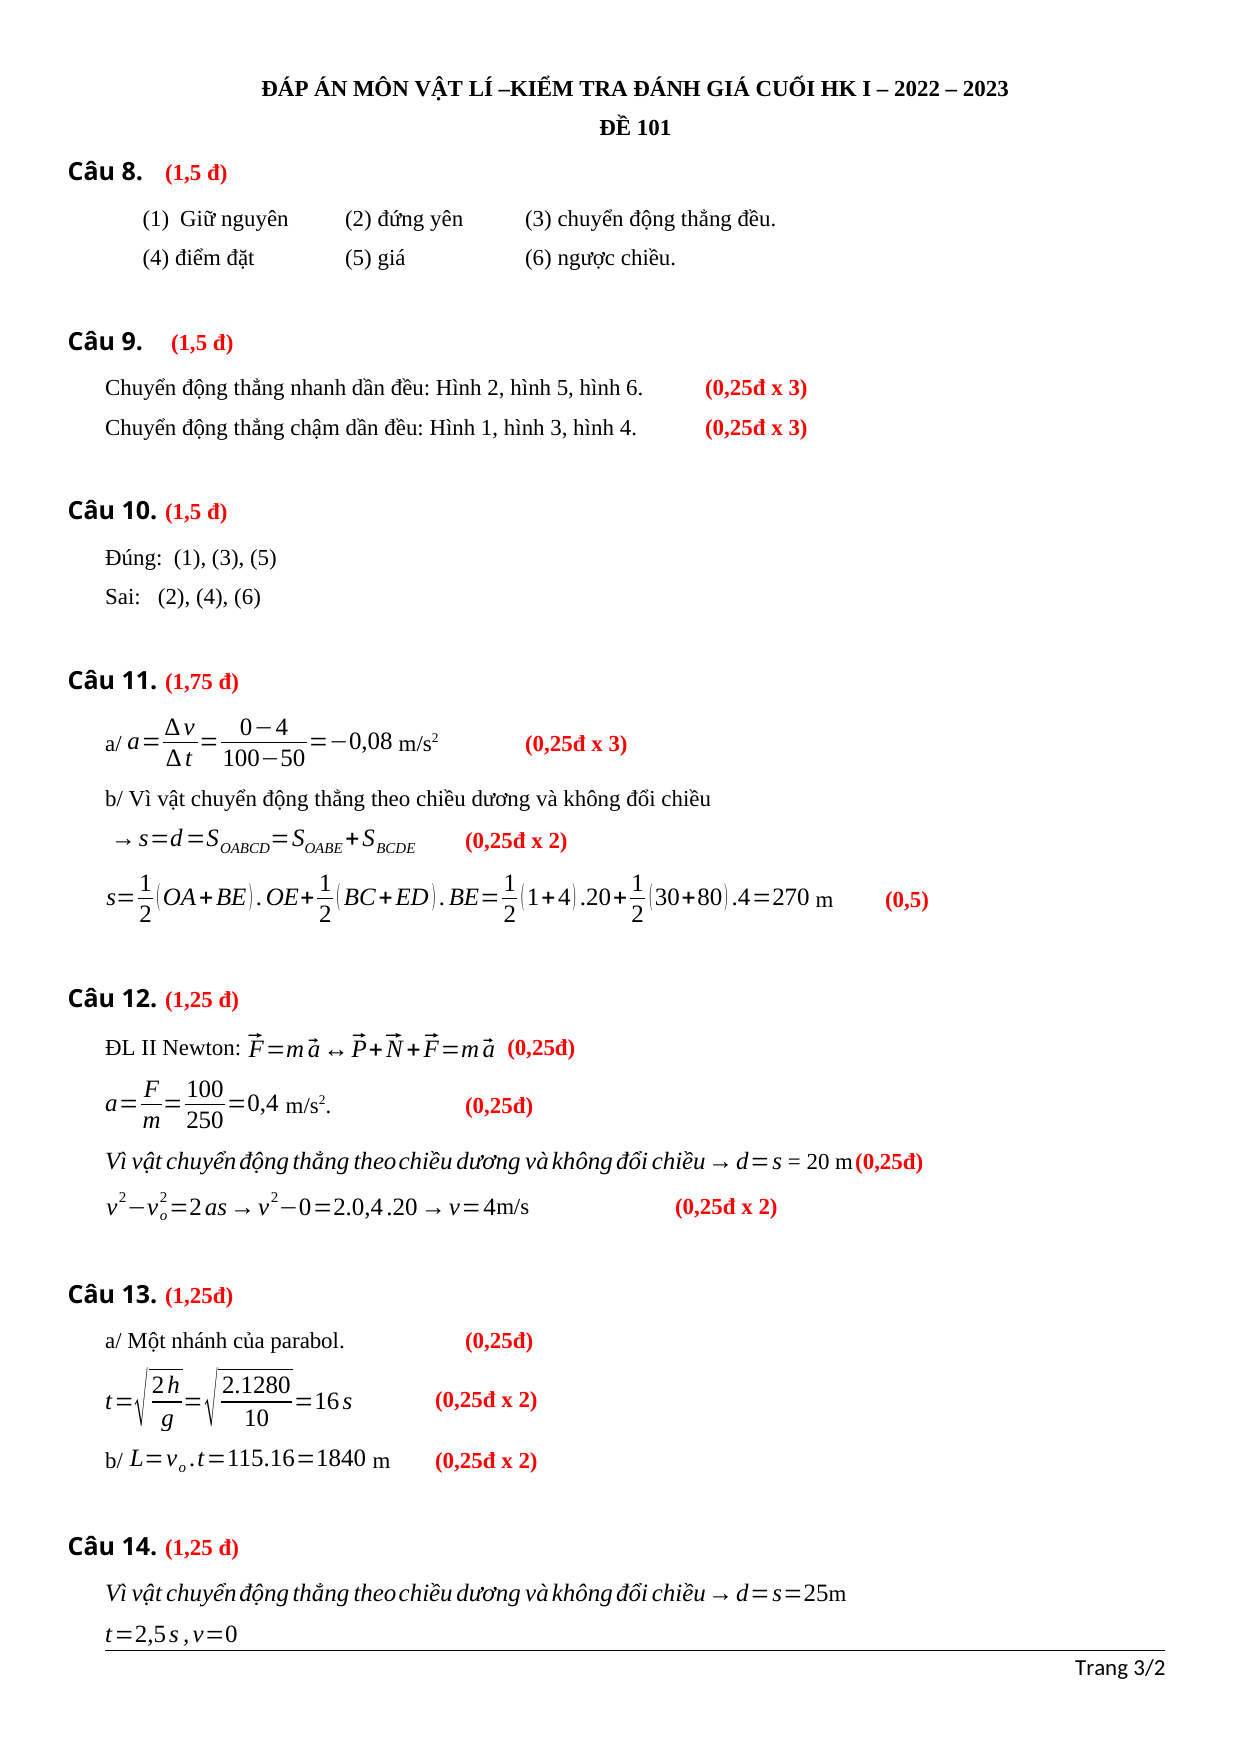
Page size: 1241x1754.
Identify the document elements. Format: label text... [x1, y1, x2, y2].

list m [105, 1579, 1165, 1607]
list (1,5 đ) [67, 154, 1165, 188]
list a/ m/s2 (0,25đ x 3) [105, 713, 1165, 772]
list (1,5 đ) [67, 323, 1165, 357]
list Chuyển động thẳng chậm dần đều: Hình 1, hình 3, hình 4. (0,25đ x 3) [105, 414, 1165, 440]
text ĐÁP ÁN MÔN VẬT LÍ –KIỂM TRA ĐÁNH GIÁ CUỐI HK I – 2022 – 2023 [105, 75, 1165, 101]
list (1,25đ) [67, 1276, 1165, 1311]
list Sai: (2), (4), (6) [105, 583, 1165, 610]
text ĐỀ 101 [105, 114, 1165, 141]
list Đúng: (1), (3), (5) [105, 544, 1165, 570]
list a/ Một nhánh của parabol. (0,25đ) [105, 1327, 1165, 1354]
list (1,25 đ) [67, 981, 1165, 1015]
list (1,25 đ) [67, 1528, 1165, 1562]
list (0,25đ x 2) [105, 1367, 1165, 1431]
list b/ Vì vật chuyển động thẳng theo chiều dương và không đổi chiều [105, 786, 1165, 812]
list = 20 m (0,25đ) [105, 1148, 1165, 1176]
list ĐL II Newton: (0,25đ) [105, 1032, 1165, 1063]
list (1,75 đ) [67, 662, 1165, 696]
list m (0,5) [105, 869, 1165, 928]
list b/ m (0,25đ x 2) [105, 1444, 1165, 1476]
list (1,5 đ) [67, 493, 1165, 527]
list Chuyển động thẳng nhanh dần đều: Hình 2, hình 5, hình 6. (0,25đ x 3) [105, 374, 1165, 401]
list m/s (0,25đ x 2) [105, 1189, 1165, 1224]
list m/s2. (0,25đ) [105, 1076, 1165, 1135]
list (0,25đ x 2) [105, 825, 1165, 856]
text (4) điểm đặt (5) giá (6) ngược chiều. [142, 244, 1165, 271]
list Giữ nguyên (2) đứng yên (3) chuyển động thẳng đều. [142, 205, 1165, 231]
